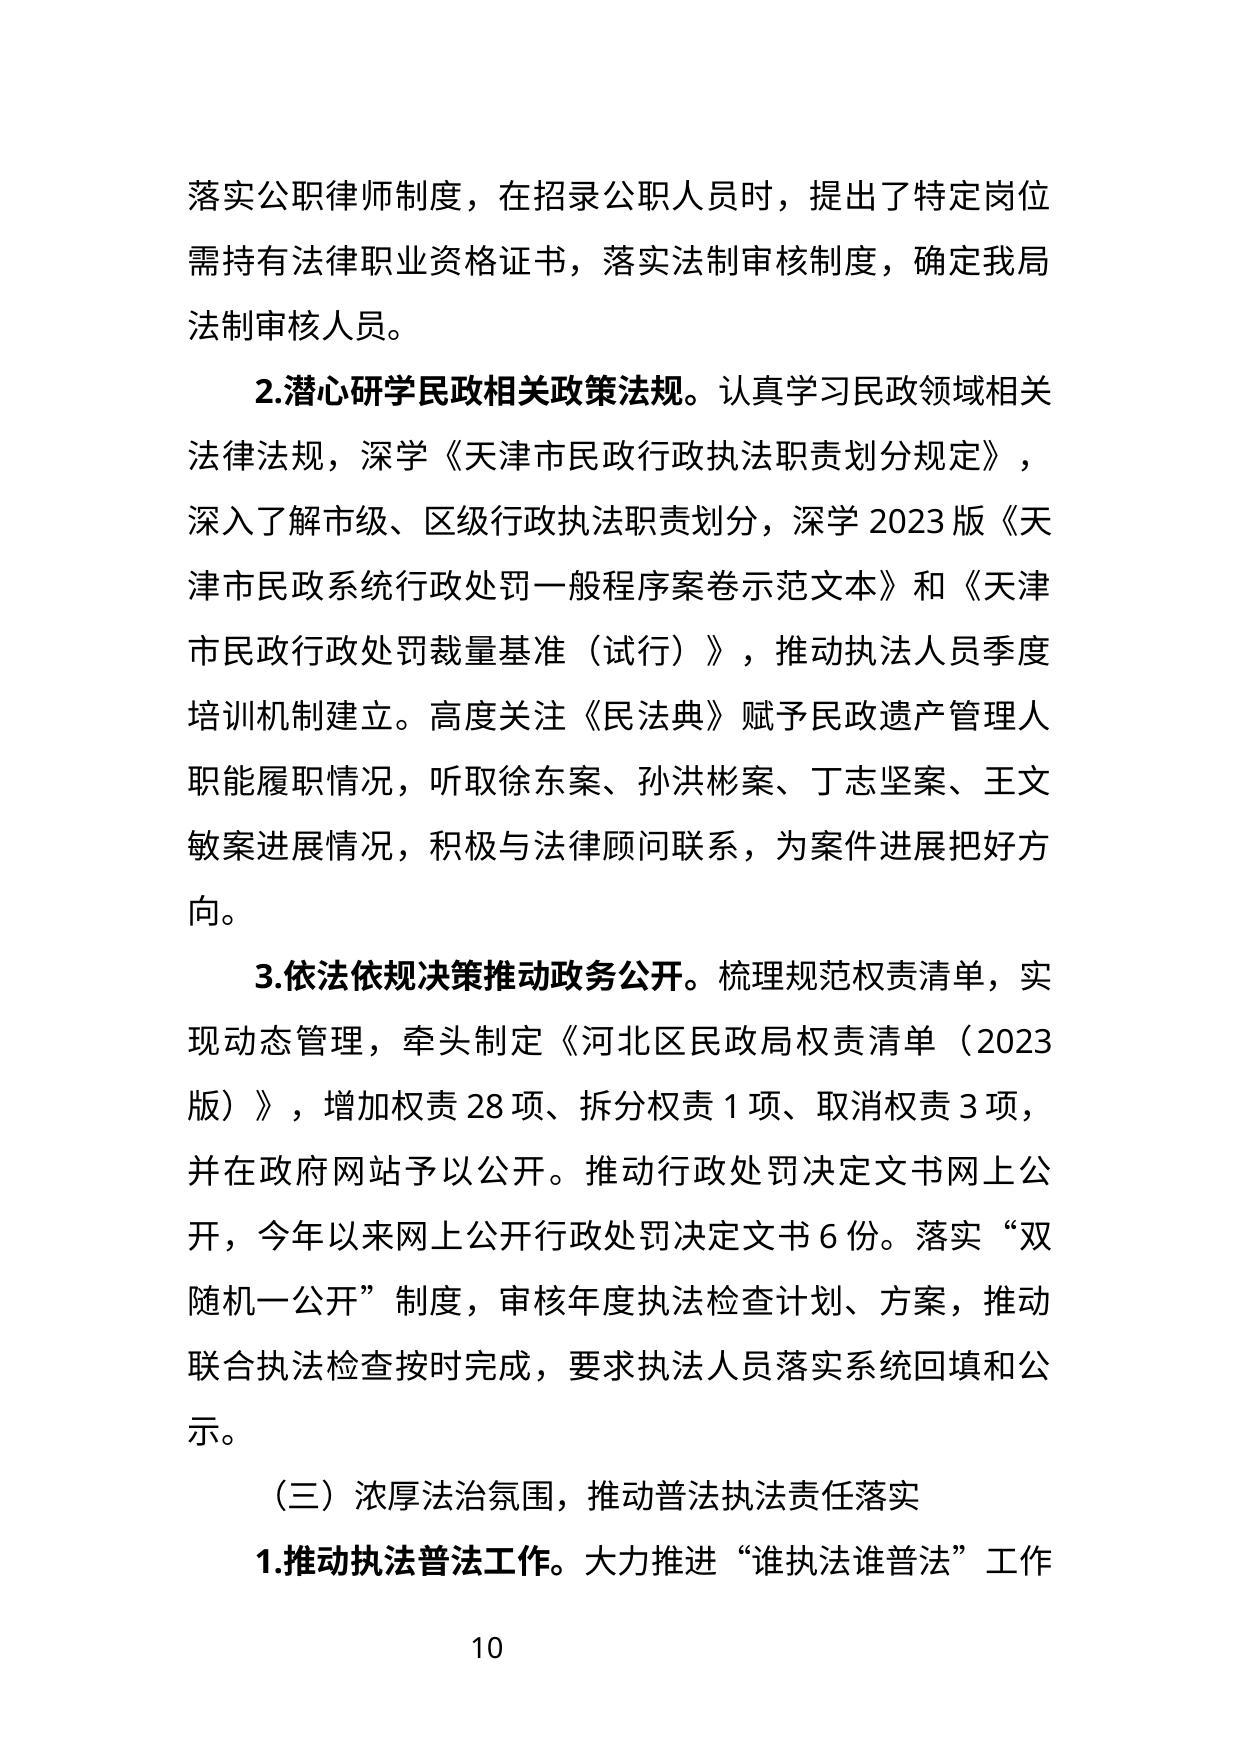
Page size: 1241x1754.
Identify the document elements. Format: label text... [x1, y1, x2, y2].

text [187, 162, 1053, 357]
text 3.依法依规决策推动政务公开。梳理规范权责清单，实现动态管理，牵头制定《河北区民政局权责清单（2023版）》，增加权责28项、拆分权责1项、取消权责3项，并在政府网站予以公开。推动行政处罚决定文书网上公开，今年以来网上公开行政处罚决定文书6份。落实“双随机一公开”制度，审核年度执法检查计划、方案，推动联合执法检查按时完成，要求执法人员落实系统回填和公示。 [187, 942, 1053, 1462]
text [187, 1527, 1053, 1592]
text （三）浓厚法治氛围，推动普法执法责任落实 [187, 1462, 1053, 1527]
text 2.潜心研学民政相关政策法规。认真学习民政领域相关法律法规，深学《天津市民政行政执法职责划分规定》，深入了解市级、区级行政执法职责划分，深学2023版《天津市民政系统行政处罚一般程序案卷示范文本》和《天津市民政行政处罚裁量基准（试行）》，推动执法人员季度培训机制建立。高度关注《民法典》赋予民政遗产管理人职能履职情况，听取徐东案、孙洪彬案、丁志坚案、王文敏案进展情况，积极与法律顾问联系，为案件进展把好方向。 [187, 357, 1053, 942]
